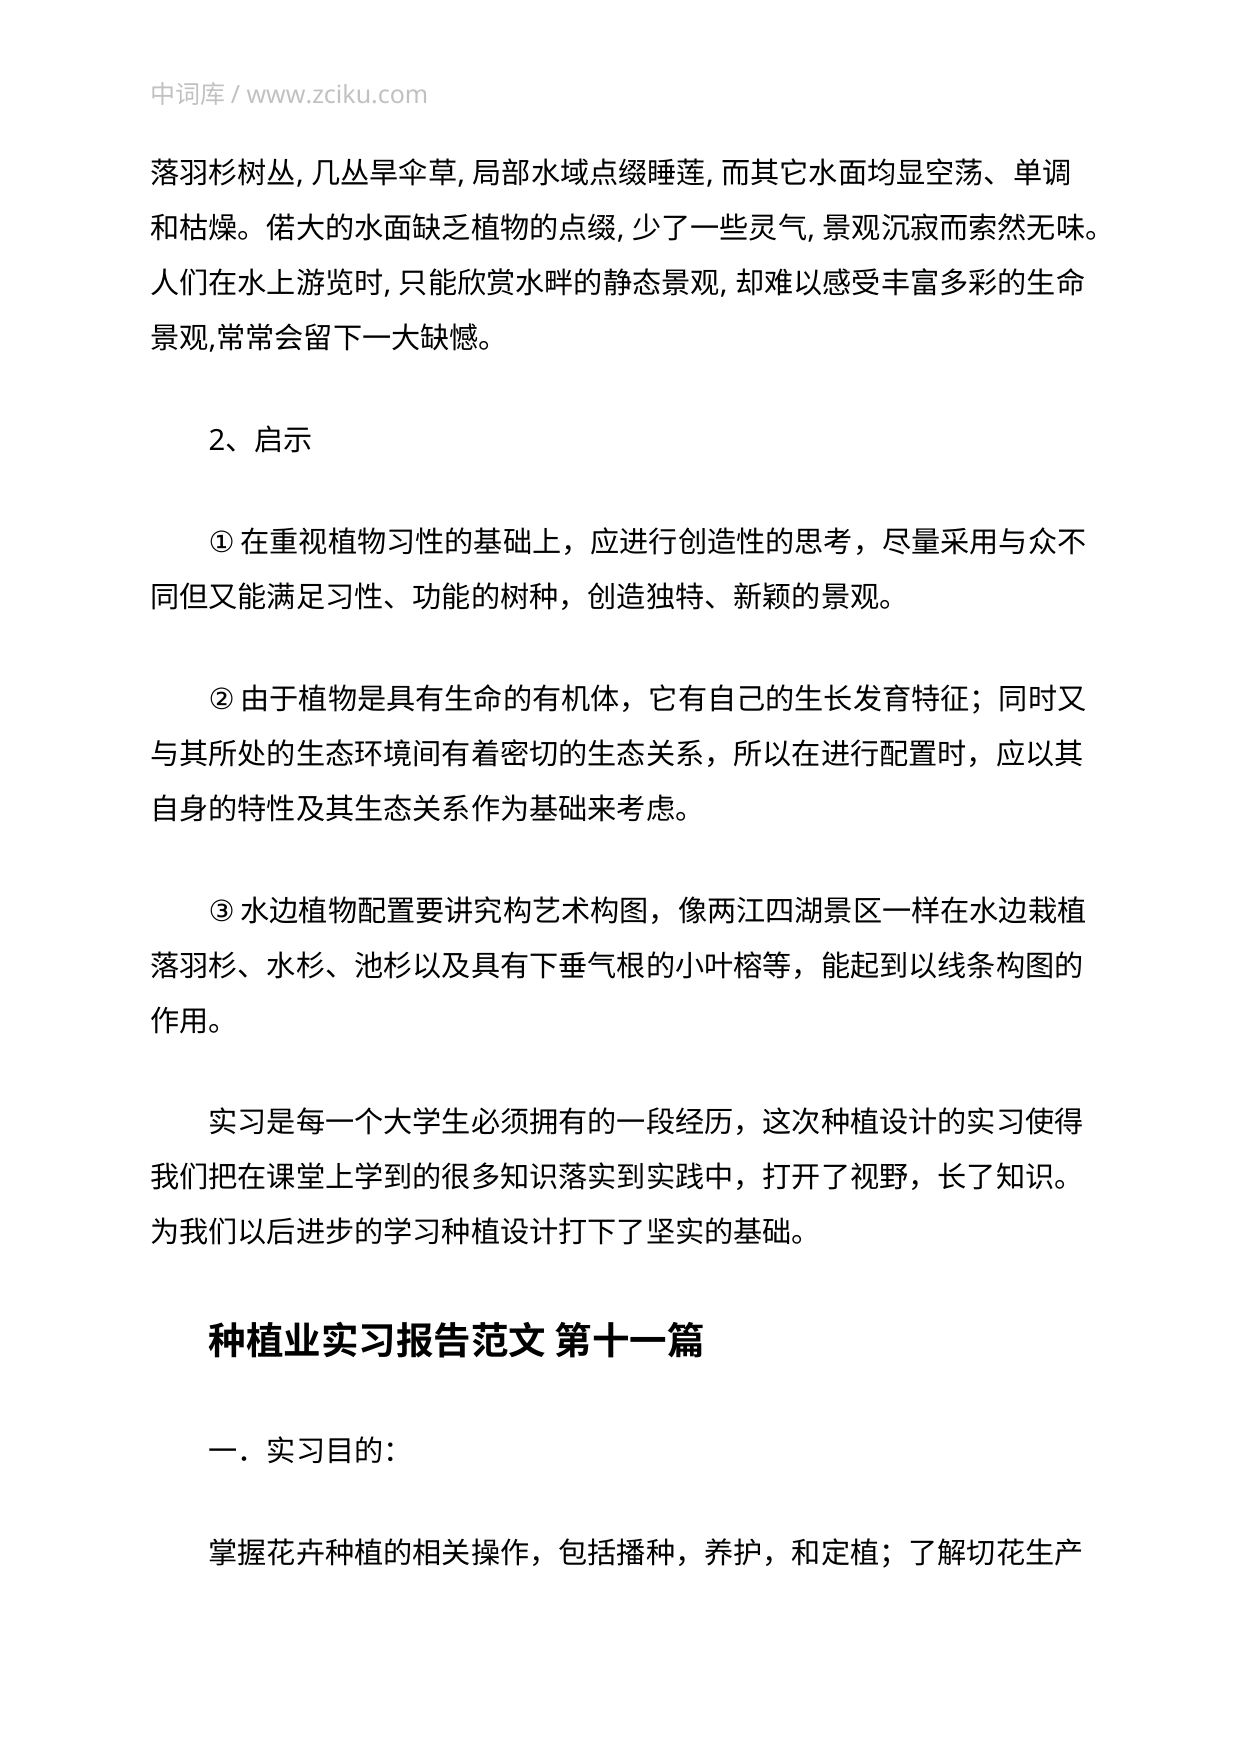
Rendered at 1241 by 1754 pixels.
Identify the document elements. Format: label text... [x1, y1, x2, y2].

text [150, 150, 1090, 357]
text ①在重视植物习性的基础上，应进行创造性的思考，尽量采用与众不同但又能满足习性、功能的树种，创造独特、新颖的景观。 [150, 519, 1090, 616]
text 实习是每一个大学生必须拥有的一段经历，这次种植设计的实习使得我们把在课堂上学到的很多知识落实到实践中，打开了视野，长了知识。为我们以后进步的学习种植设计打下了坚实的基础。 [150, 1099, 1090, 1251]
text ③水边植物配置要讲究构艺术构图，像两江四湖景区一样在水边栽植落羽杉、水杉、池杉以及具有下垂气根的小叶榕等，能起到以线条构图的作用。 [150, 887, 1090, 1039]
text 种植业实习报告范文 第十一篇 [150, 1311, 1090, 1365]
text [150, 1530, 1090, 1572]
text 一．实习目的： [150, 1428, 1090, 1470]
text 2、启示 [150, 417, 1090, 459]
text ②由于植物是具有生命的有机体，它有自己的生长发育特征；同时又与其所处的生态环境间有着密切的生态关系，所以在进行配置时，应以其自身的特性及其生态关系作为基础来考虑。 [150, 676, 1090, 828]
